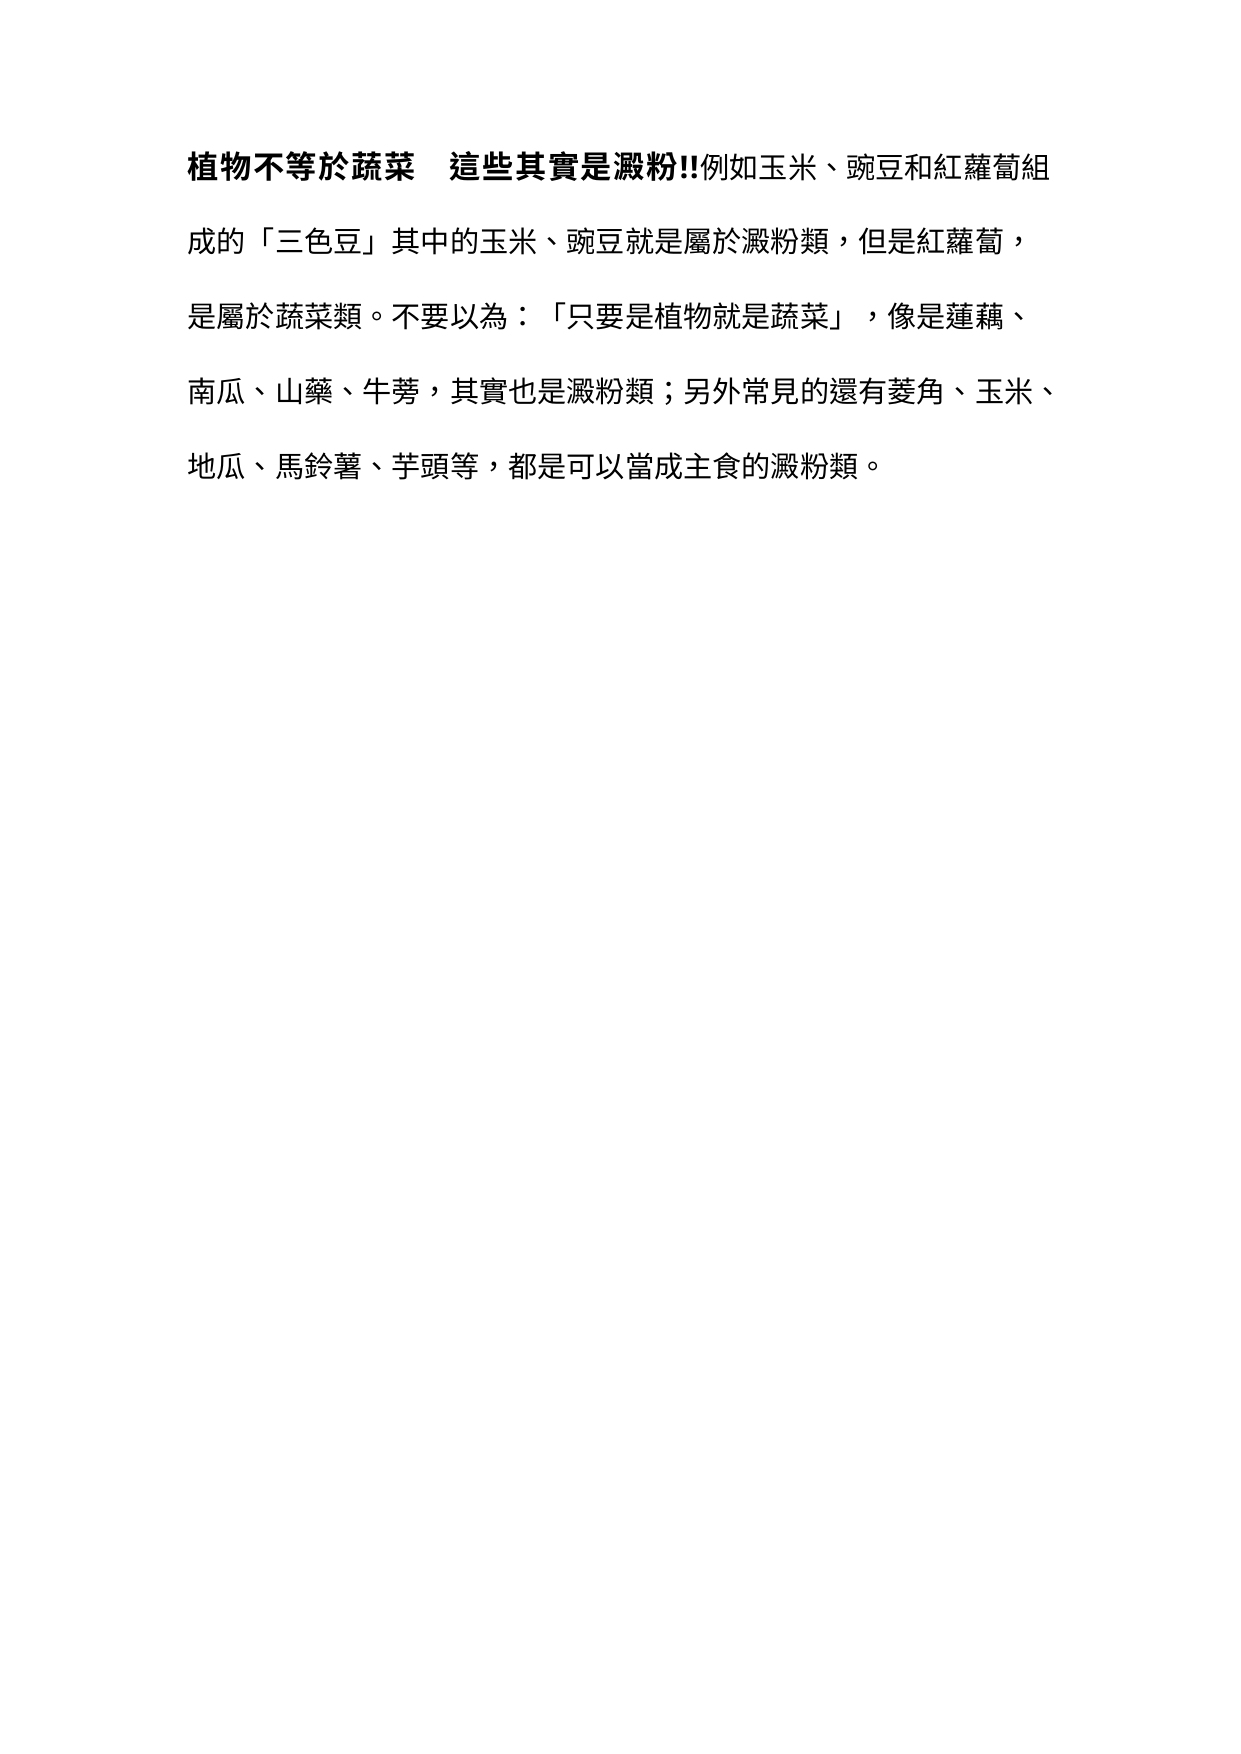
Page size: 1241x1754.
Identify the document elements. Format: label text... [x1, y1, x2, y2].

text 植物不等於蔬菜 這些其實是澱粉!!例如玉米、豌豆和紅蘿蔔組成的「三色豆」其中的玉米、豌豆就是屬於澱粉類，但是紅蘿蔔，是屬於蔬菜類。不要以為：「只要是植物就是蔬菜」，像是蓮藕、南瓜、山藥、牛蒡，其實也是澱粉類；另外常見的還有菱角、玉米、地瓜、馬鈴薯、芋頭等，都是可以當成主食的澱粉類。 [187, 127, 1053, 368]
text 植物不等於蔬菜 這些其實是澱粉!!例如玉米、豌豆和紅蘿蔔組成的「三色豆」其中的玉米、豌豆就是屬於澱粉類，但是紅蘿蔔，是屬於蔬菜類。不要以為：「只要是植物就是蔬菜」，像是蓮藕、南瓜、山藥、牛蒡，其實也是澱粉類；另外常見的還有菱角、玉米、地瓜、馬鈴薯、芋頭等，都是可以當成主食的澱粉類。 [187, 411, 1053, 502]
